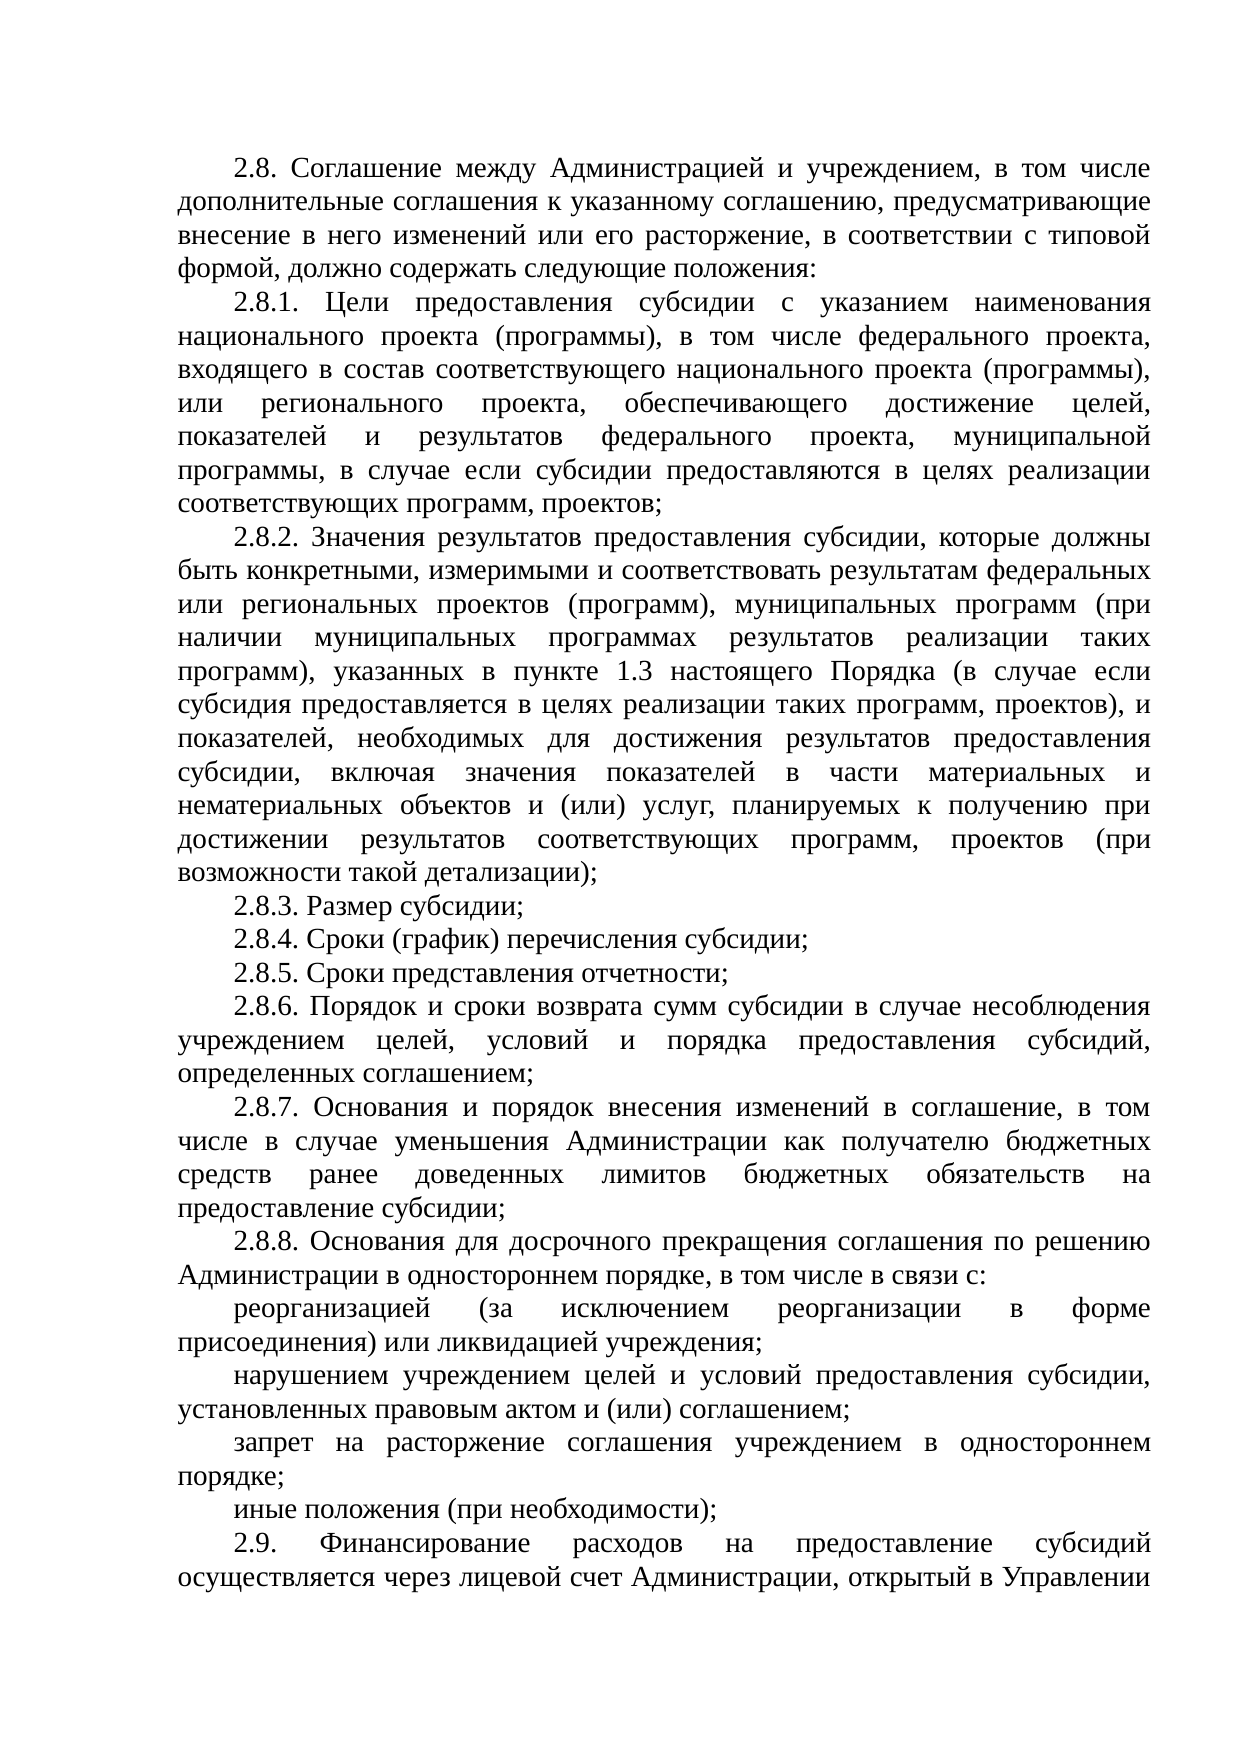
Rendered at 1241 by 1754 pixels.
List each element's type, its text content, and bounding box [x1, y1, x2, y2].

text 2.8.3. Размер субсидии; [177, 888, 1152, 921]
text 2.8.8. Основания для досрочного прекращения соглашения по решению Администрации в одностороннем порядке, в том числе в связи с: [177, 1223, 1152, 1290]
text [177, 1525, 1152, 1592]
text иные положения (при необходимости); [177, 1492, 1152, 1525]
text нарушением учреждением целей и условий предоставления субсидии, установленных правовым актом и (или) соглашением; [177, 1357, 1152, 1424]
text 2.8.1. Цели предоставления субсидии с указанием наименования национального проекта (программы), в том числе федерального проекта, входящего в состав соответствующего национального проекта (программы), или регионального проекта, обеспечивающего достижение целей, показателей и результатов федерального проекта, муниципальной программы, в случае если субсидии предоставляются в целях реализации соответствующих программ, проектов; [177, 284, 1152, 519]
text запрет на расторжение соглашения учреждением в одностороннем порядке; [177, 1424, 1152, 1492]
text 2.8.5. Сроки представления отчетности; [177, 955, 1152, 988]
text реорганизацией (за исключением реорганизации в форме присоединения) или ликвидацией учреждения; [177, 1290, 1152, 1357]
text 2.8.6. Порядок и сроки возврата сумм субсидии в случае несоблюдения учреждением целей, условий и порядка предоставления субсидий, определенных соглашением; [177, 988, 1152, 1089]
text 2.8.4. Сроки (график) перечисления субсидии; [177, 921, 1152, 955]
text 2.8. Соглашение между Администрацией и учреждением, в том числе дополнительные соглашения к указанному соглашению, предусматривающие внесение в него изменений или его расторжение, в соответствии с типовой формой, должно содержать следующие положения: [177, 150, 1152, 284]
text 2.8.7. Основания и порядок внесения изменений в соглашение, в том числе в случае уменьшения Администрации как получателю бюджетных средств ранее доведенных лимитов бюджетных обязательств на предоставление субсидии; [177, 1089, 1152, 1223]
text 2.8.2. Значения результатов предоставления субсидии, которые должны быть конкретными, измеримыми и соответствовать результатам федеральных или региональных проектов (программ), муниципальных программ (при наличии муниципальных программах результатов реализации таких программ), указанных в пункте 1.3 настоящего Порядка (в случае если субсидия предоставляется в целях реализации таких программ, проектов), и показателей, необходимых для достижения результатов предоставления субсидии, включая значения показателей в части материальных и нематериальных объектов и (или) услуг, планируемых к получению при достижении результатов соответствующих программ, проектов (при возможности такой детализации); [177, 519, 1152, 888]
